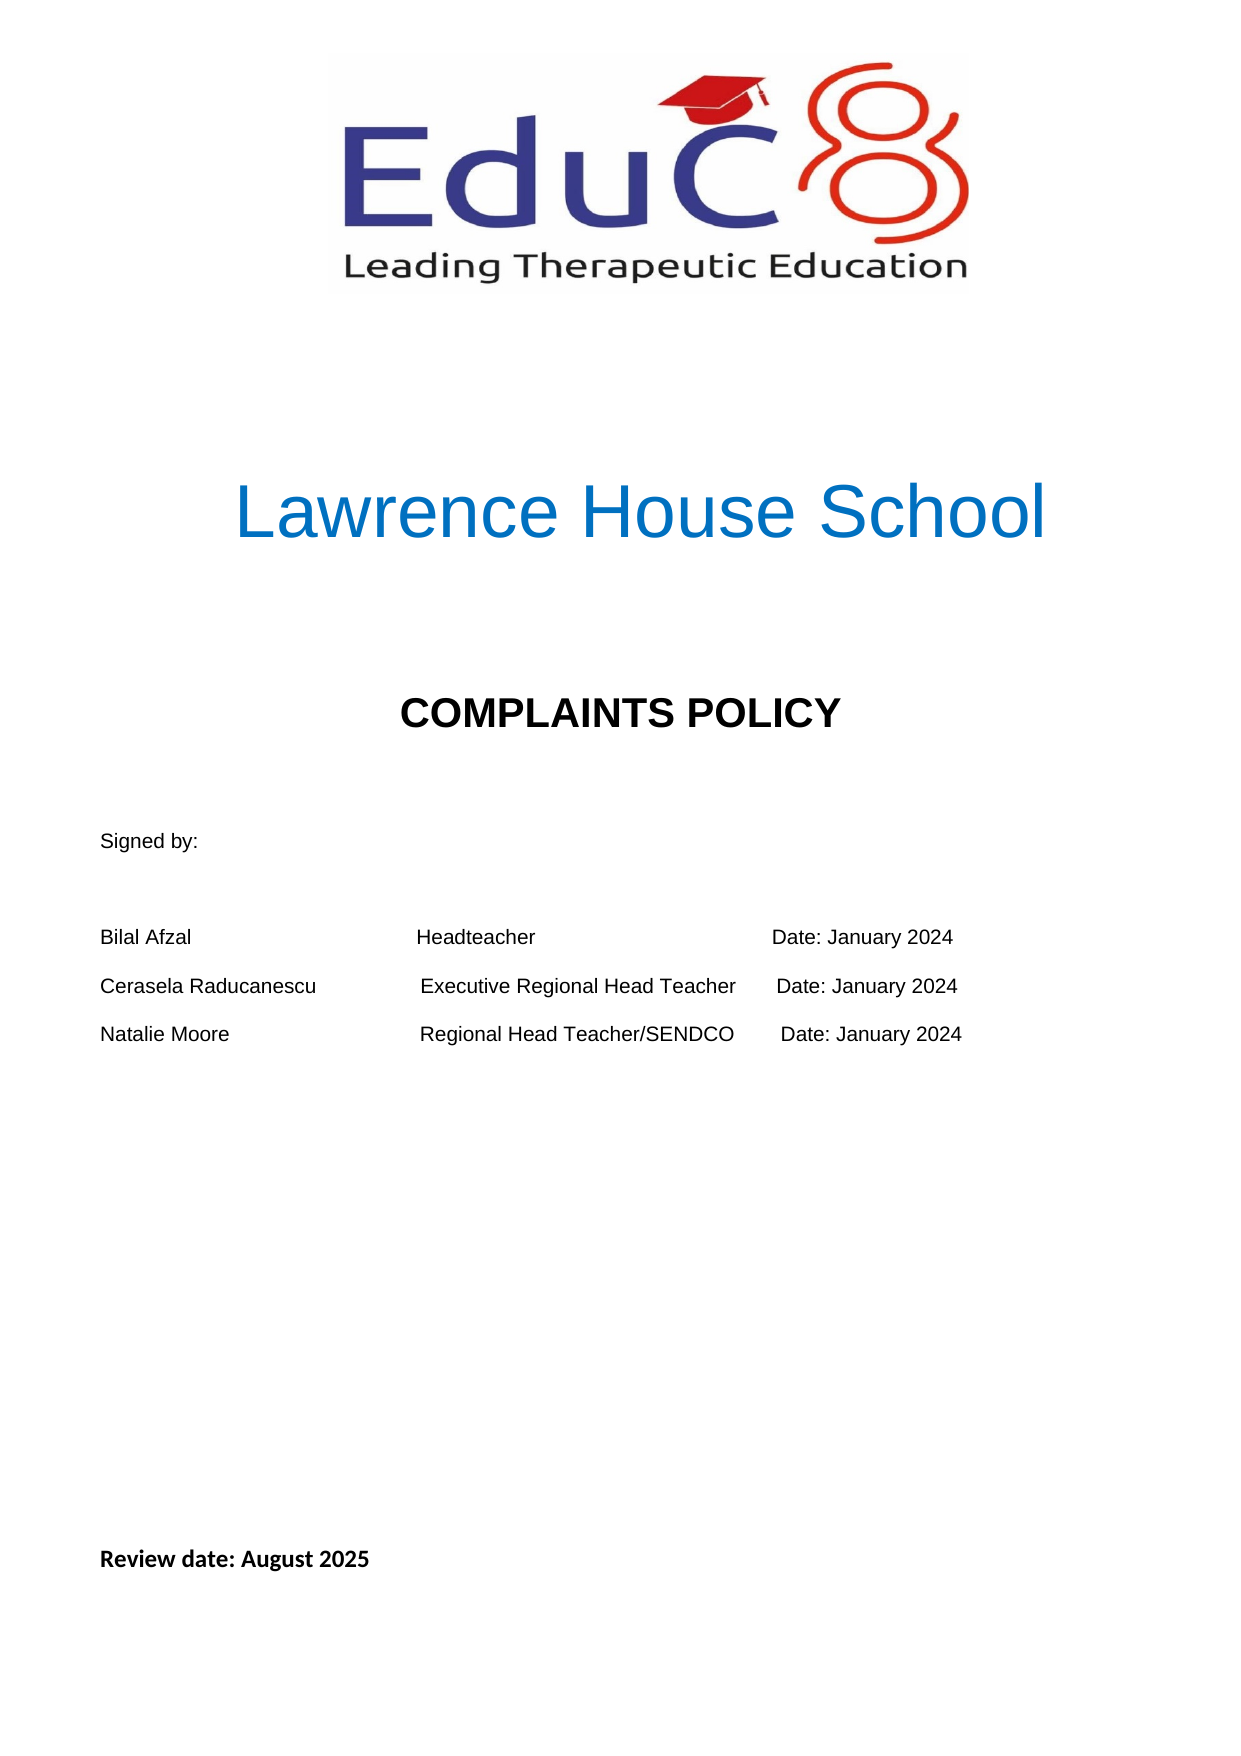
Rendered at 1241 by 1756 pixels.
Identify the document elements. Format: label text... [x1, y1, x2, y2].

text Signed by: [100, 828, 1182, 852]
title COMPLAINTS POLICY [220, 689, 1021, 737]
text Lawrence House School [100, 467, 1182, 553]
text Bilal Afzal Headteacher Date: January 2024 [100, 925, 1182, 949]
picture [328, 53, 969, 317]
text Cerasela Raducanescu Executive Regional Head Teacher Date: January 2024 [100, 973, 1182, 997]
text Natalie Moore Regional Head Teacher/SENDCO Date: January 2024 [100, 1022, 1182, 1046]
text Review date: August 2025 [100, 1543, 1182, 1573]
